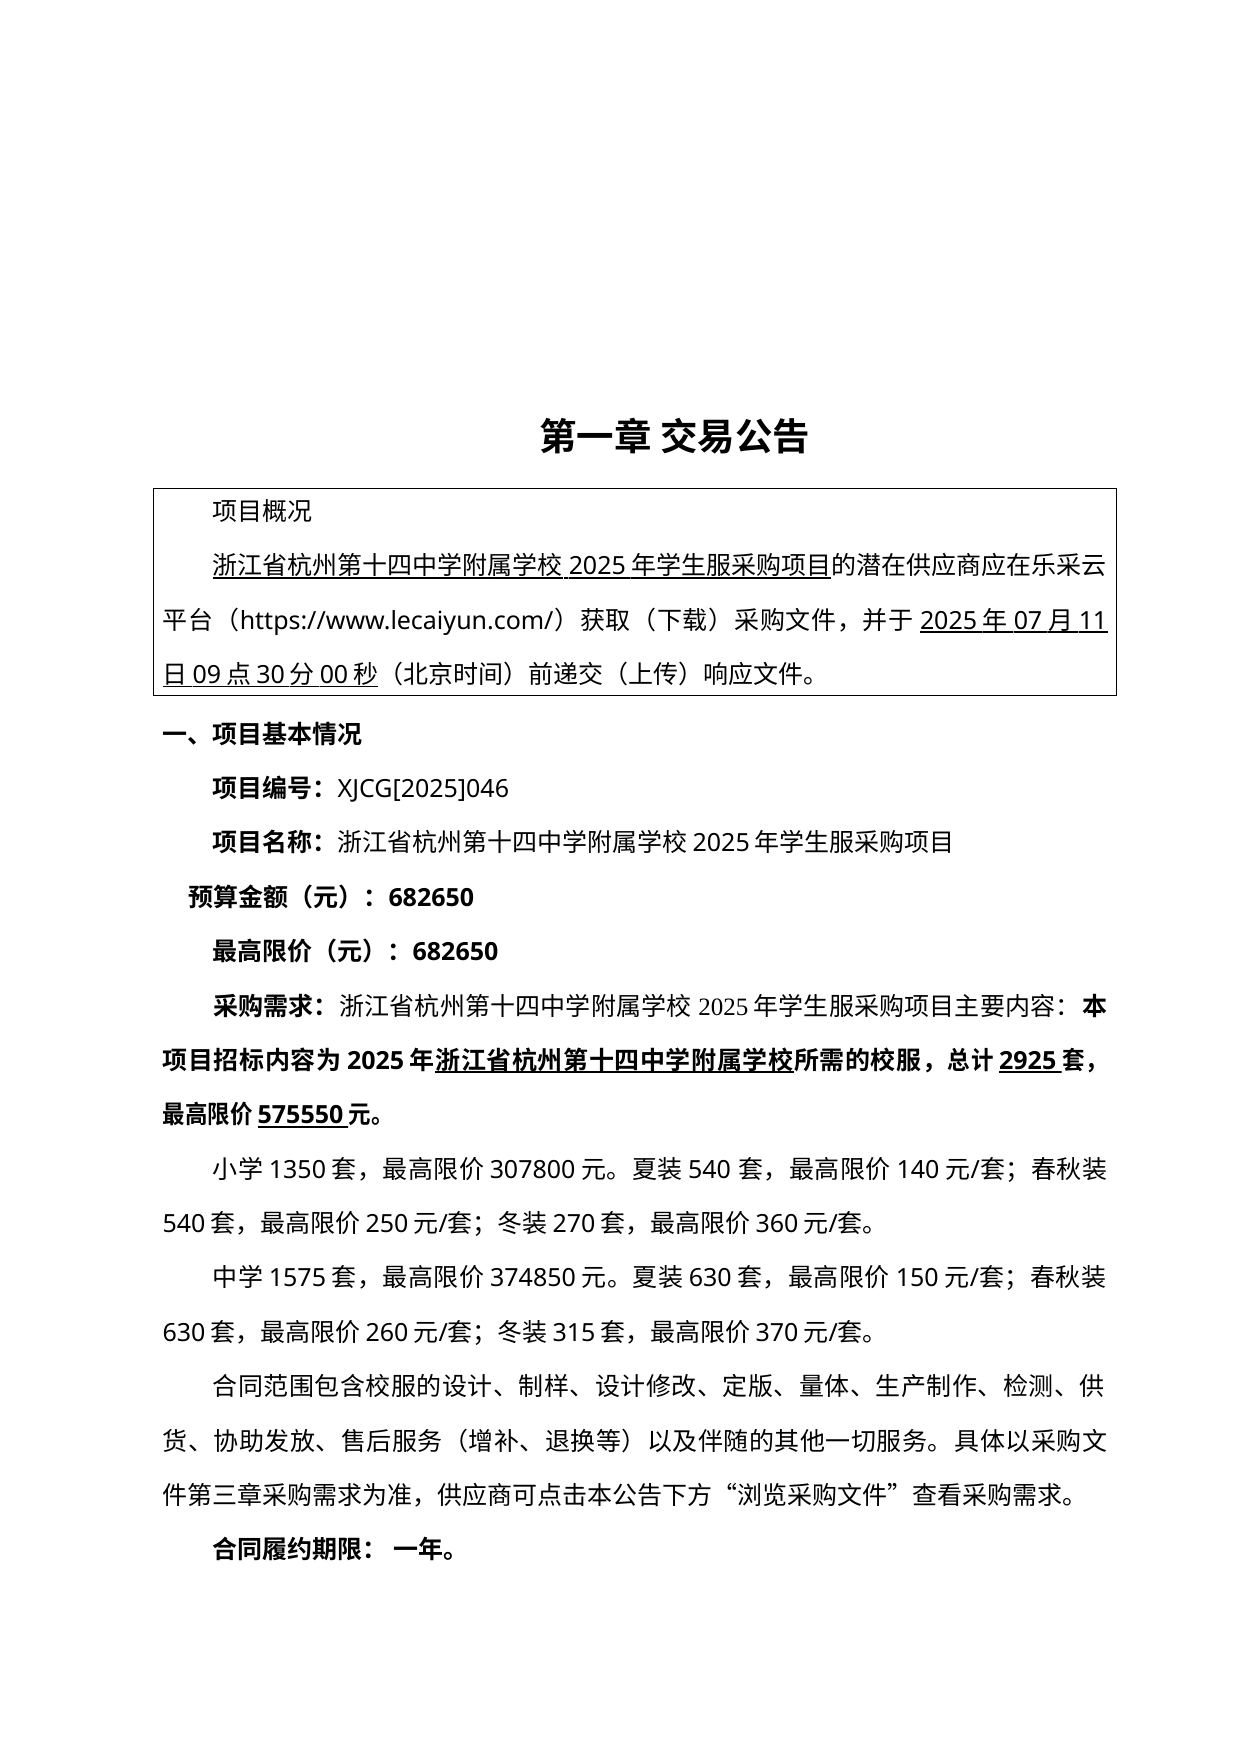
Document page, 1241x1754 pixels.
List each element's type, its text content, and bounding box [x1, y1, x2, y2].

text 中学1575套，最高限价374850元。夏装630套，最高限价150元/套；春秋装630套，最高限价260元/套；冬装315套，最高限价370元/套。 [162, 1258, 1107, 1348]
text 项目概况 [154, 489, 1116, 528]
text 合同范围包含校服的设计、制样、设计修改、定版、量体、生产制作、检测、供货、协助发放、售后服务（增补、退换等）以及伴随的其他一切服务。具体以采购文件第三章采购需求为准，供应商可点击本公告下方“浏览采购文件”查看采购需求。 [162, 1367, 1107, 1512]
text 第一章 交易公告 [162, 407, 1107, 461]
text 预算金额（元）：682650 [162, 877, 1107, 913]
text 合同履约期限： 一年。 [162, 1530, 1107, 1566]
text 最高限价（元）：682650 [162, 932, 1107, 968]
text 采购需求：浙江省杭州第十四中学附属学校2025年学生服采购项目主要内容：本项目招标内容为2025年浙江省杭州第十四中学附属学校所需的校服，总计2925套，最高限价575550元。 [162, 986, 1107, 1131]
text 一、项目基本情况 [162, 714, 1107, 750]
text 浙江省杭州第十四中学附属学校2025年学生服采购项目的潜在供应商应在乐采云平台（https://www.lecaiyun.com/）获取（下载）采购文件，并于2025年07月11日09点30分00秒（北京时间）前递交（上传）响应文件。 [154, 543, 1116, 695]
text 项目编号：XJCG[2025]046 [162, 768, 1107, 805]
text 小学1350套，最高限价307800元。夏装540 套，最高限价140元/套；春秋装540套，最高限价250元/套；冬装270套，最高限价360元/套。 [162, 1149, 1107, 1240]
text 项目名称：浙江省杭州第十四中学附属学校2025年学生服采购项目 [162, 823, 1107, 859]
